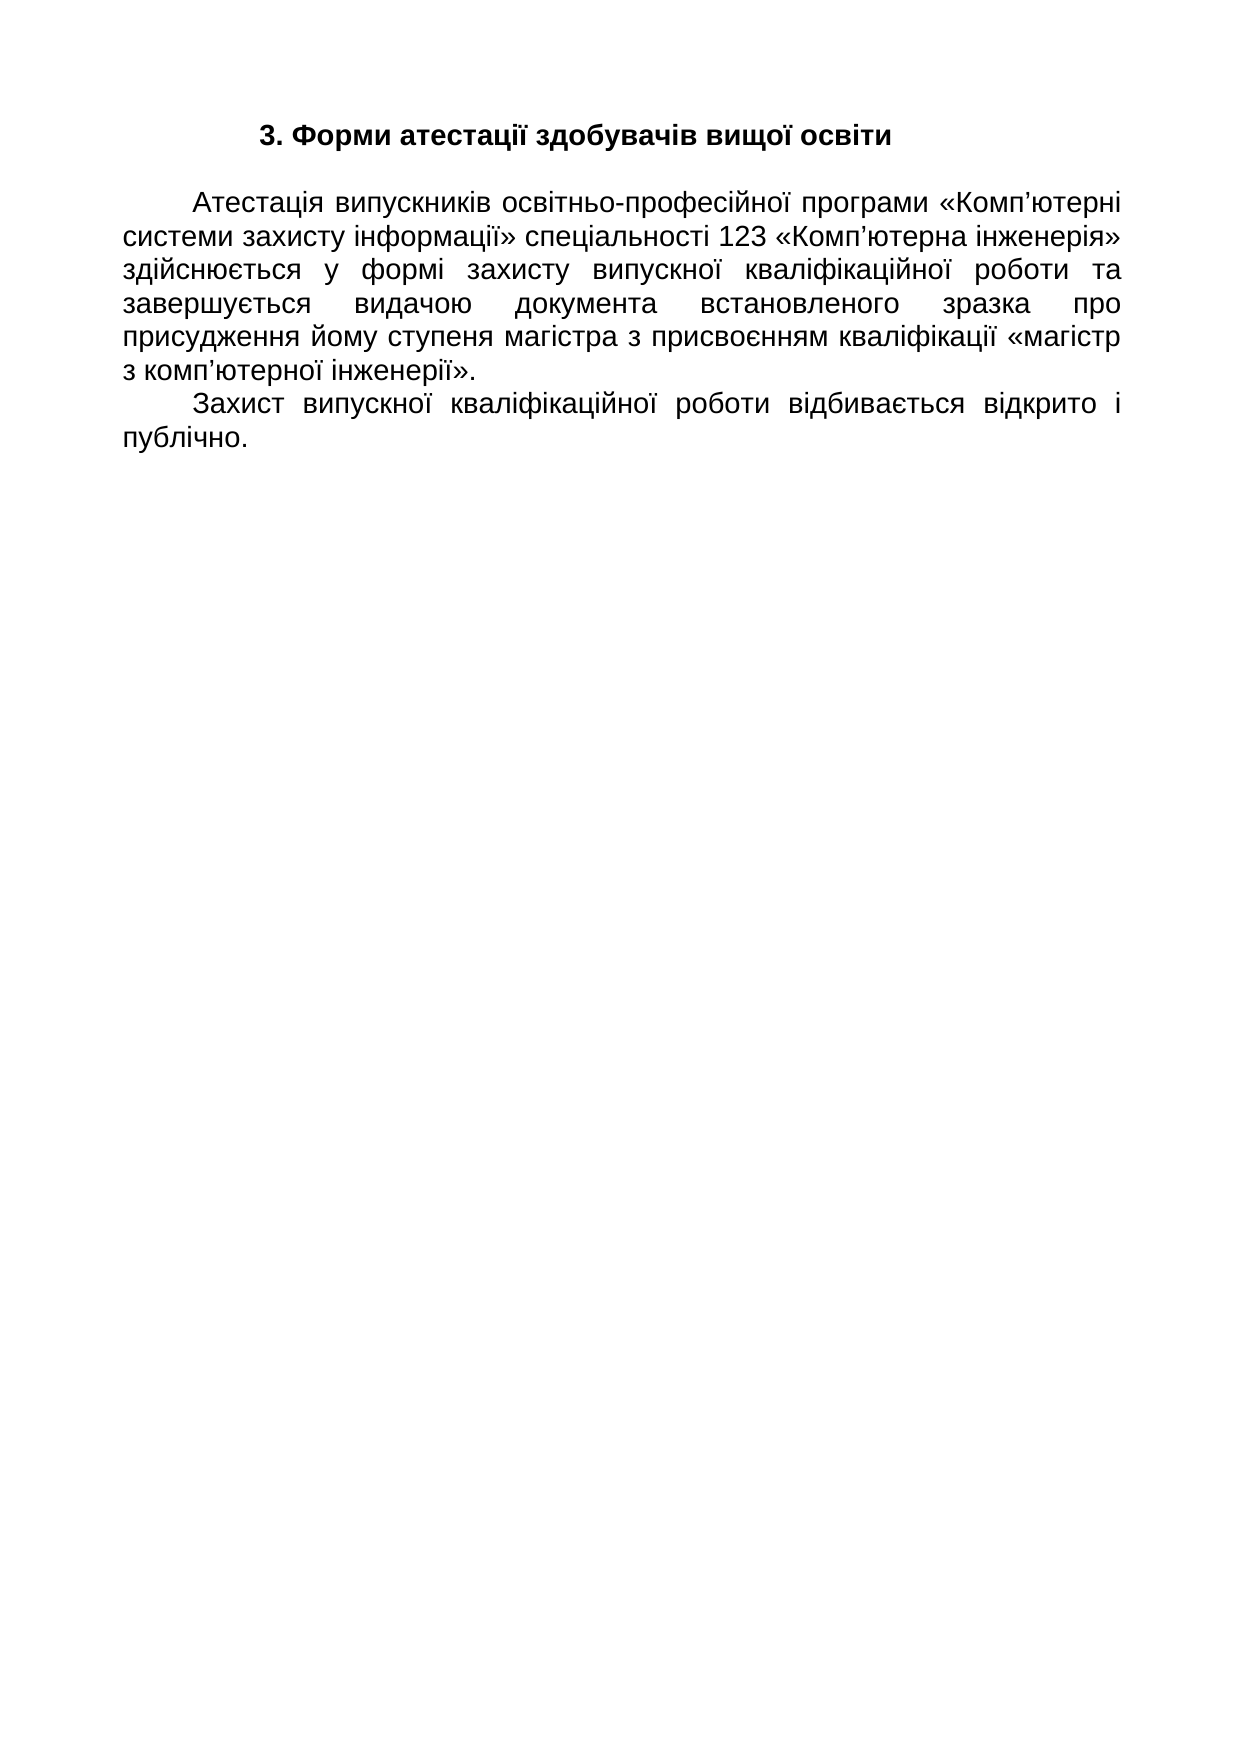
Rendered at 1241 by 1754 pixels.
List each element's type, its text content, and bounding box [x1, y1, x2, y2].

text Атестація випускників освітньо-професійної програми «Комп’ютерні системи захисту інформації» спеціальності 123 «Комп’ютерна інженерія» здійснюється у формі захисту випускної кваліфікаційної роботи та завершується видачою документа встановленого зразка про присудження йому ступеня магістра з присвоєнням кваліфікації «магістр з комп’ютерної інженерії». [122, 185, 1122, 386]
text 3. Форми атестації здобувачів вищої освіти [259, 118, 1122, 152]
text Захист випускної кваліфікаційної роботи відбивається відкрито і публічно. [122, 386, 1122, 453]
